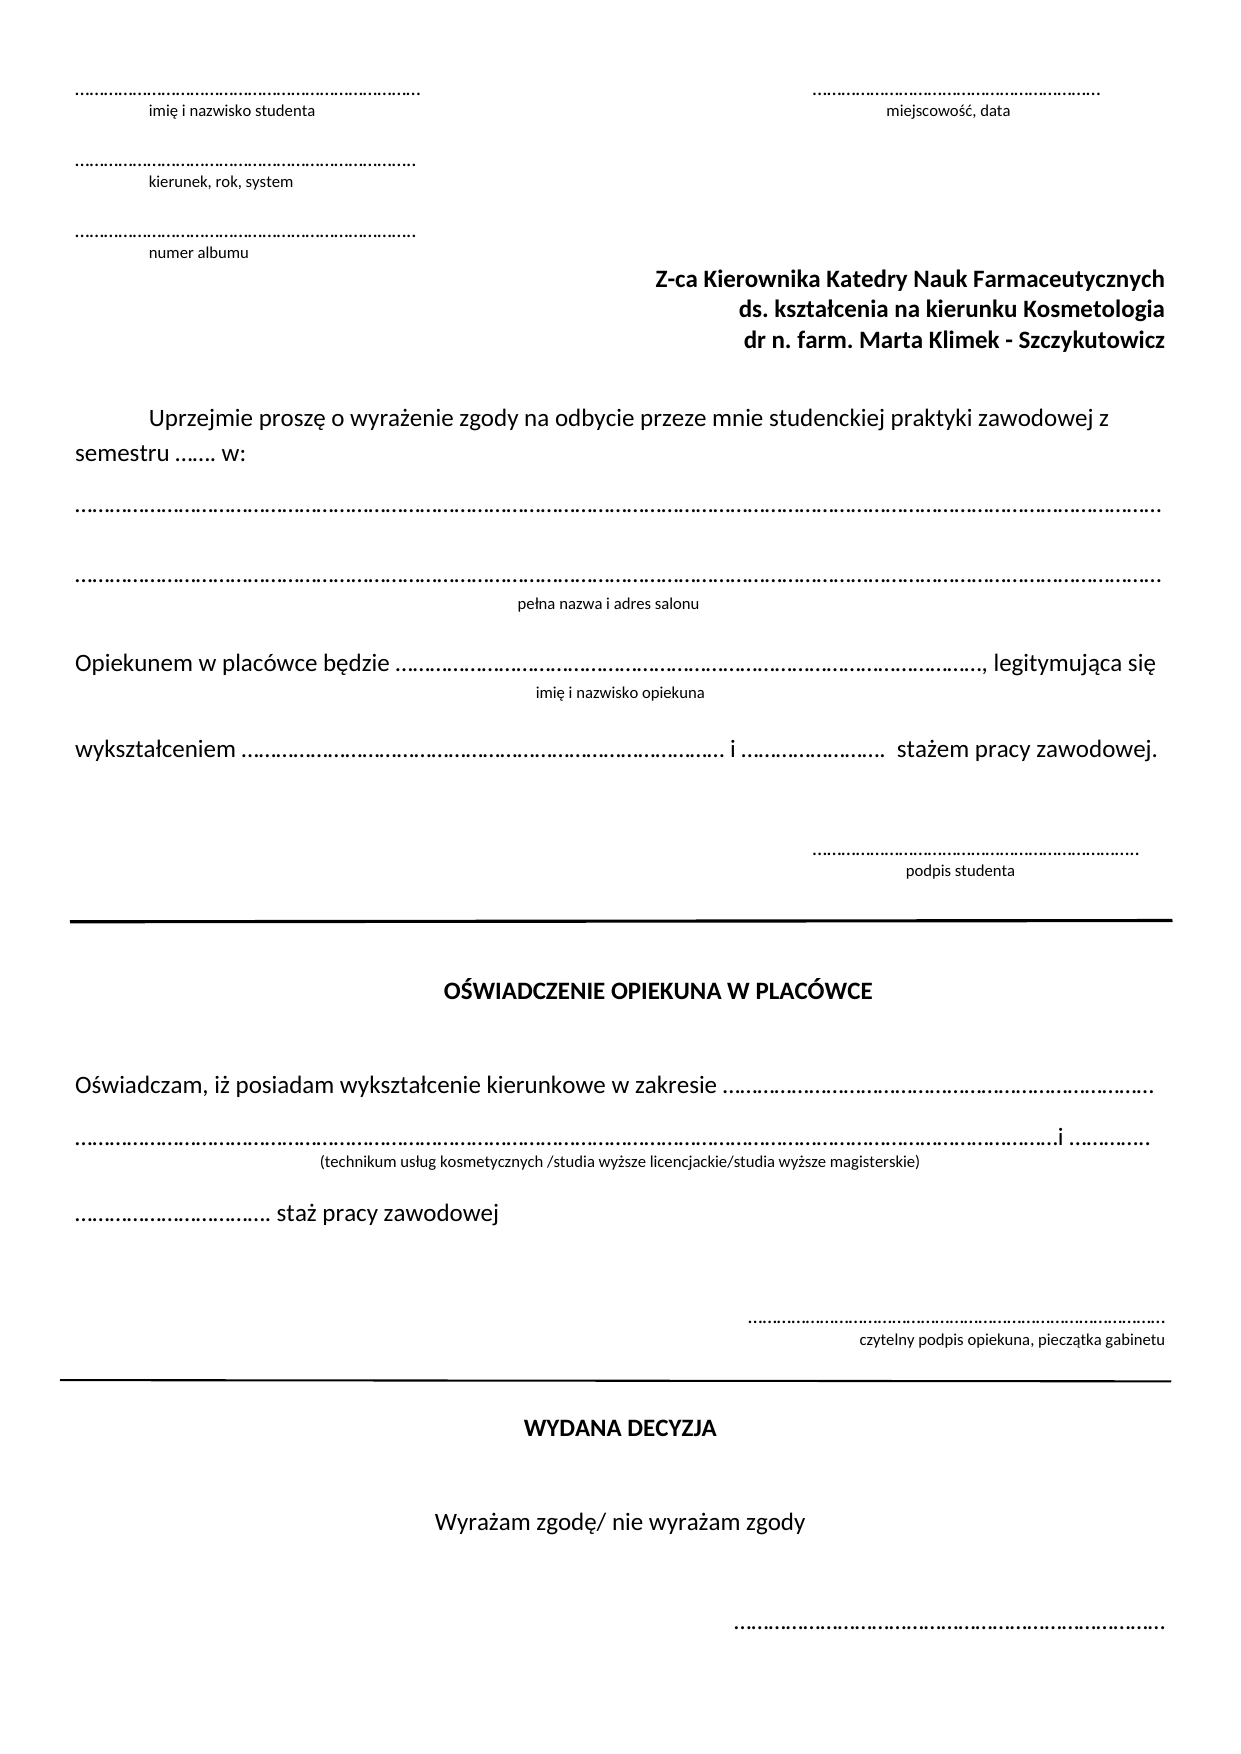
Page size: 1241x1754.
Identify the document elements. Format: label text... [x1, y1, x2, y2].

text imię i nazwisko opiekuna [75, 682, 1165, 703]
text kierunek, rok, system [75, 172, 1165, 192]
text (technikum usług kosmetycznych /studia wyższe licencjackie/studia wyższe magisterskie) [75, 1151, 1165, 1171]
text ds. kształcenia na kierunku Kosmetologia [75, 293, 1165, 324]
text ……………………………. staż pracy zawodowej [75, 1197, 1165, 1227]
text WYDANA DECYZJA [75, 1412, 1165, 1443]
text …………………………………………………………….. [75, 146, 1165, 172]
text imię i nazwisko studenta miejscowość, data [75, 100, 1165, 121]
text Z-ca Kierownika Katedry Nauk Farmaceutycznych [75, 263, 1165, 293]
text …………………………………………………………….. [75, 217, 1165, 243]
text Uprzejmie proszę o wyrażenie zgody na odbycie przeze mnie studenckiej praktyki zawodowej z semestru ……. w: [75, 402, 1165, 467]
text OŚWIADCZENIE OPIEKUNA W PLACÓWCE [75, 975, 1165, 1006]
text wykształceniem ………………………………………………………………………… i ……………………. stażem pracy zawodowej. [75, 733, 1165, 763]
text Wyrażam zgodę/ nie wyrażam zgody [75, 1506, 1165, 1536]
text pełna nazwa i adres salonu [75, 593, 1165, 614]
text ………………………………………………………………………………………………………………………………………………………i ………….. [75, 1121, 1165, 1151]
text ……………………………………………………………… …………………………………………………… [75, 75, 1165, 100]
text ……………………………………………………………………………………………………………………………………………………………………… [75, 558, 1165, 589]
text ………………………………………………………………… [75, 1605, 1165, 1635]
text numer albumu [75, 243, 1165, 263]
text Opiekunem w placówce będzie …………………………………………………………………………………………, legitymująca się [75, 647, 1165, 678]
text podpis studenta [75, 860, 1165, 880]
text ……………………………………………………………………………………………………………………………………………………………………… [75, 488, 1165, 519]
text Oświadczam, iż posiadam wykształcenie kierunkowe w zakresie ………………………………………………………………… [75, 1069, 1165, 1099]
text czytelny podpis opiekuna, pieczątka gabinetu [75, 1329, 1165, 1349]
text dr n. farm. Marta Klimek - Szczykutowicz [517, 324, 1165, 354]
text …………………………………………………………………………… [75, 1304, 1165, 1329]
text ………………………………………………………….. [75, 835, 1165, 860]
